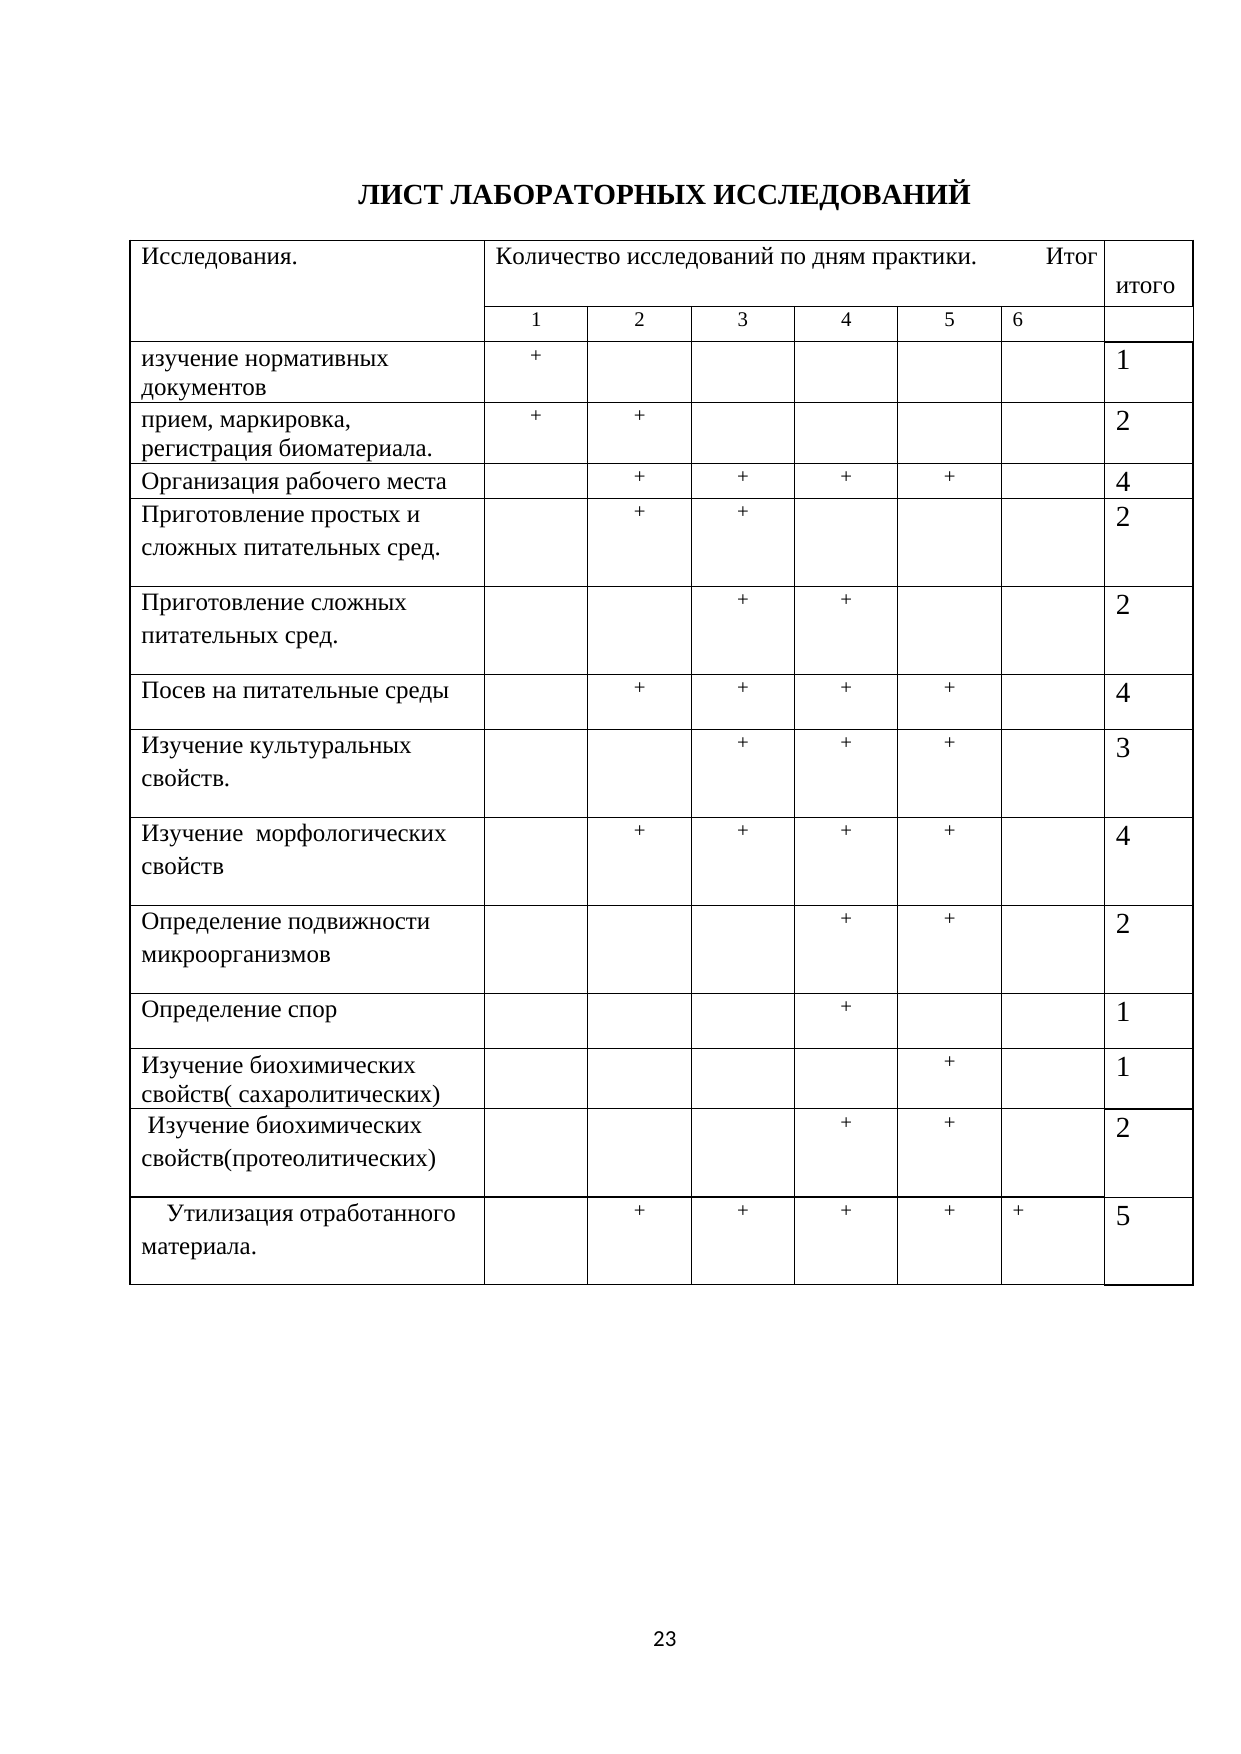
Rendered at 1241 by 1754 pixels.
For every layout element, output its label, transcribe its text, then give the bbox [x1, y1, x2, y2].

table_cell [1002, 499, 1104, 586]
table_cell Определение спор [131, 994, 484, 1048]
table_cell + [692, 1198, 794, 1284]
table_cell [485, 499, 587, 586]
table_cell [1002, 342, 1104, 402]
table_cell + [795, 818, 897, 904]
table_cell [795, 403, 897, 462]
table_cell [588, 587, 691, 673]
table_cell 4 [1105, 818, 1192, 904]
table_cell + [795, 730, 897, 817]
table_cell 2 [1105, 906, 1192, 993]
table_cell [485, 818, 587, 904]
table_cell [898, 587, 1001, 673]
table_cell + [898, 675, 1001, 728]
table_cell + [588, 499, 691, 586]
table_cell + [898, 906, 1001, 993]
table_cell Изучение биохимических свойств(протеолитических) [131, 1109, 484, 1196]
table_cell [1002, 587, 1104, 673]
table_cell [1105, 307, 1193, 341]
table_cell [1002, 1109, 1104, 1196]
table_cell [898, 342, 1001, 402]
table_cell + [692, 675, 794, 728]
table_cell [1002, 403, 1104, 462]
table_cell 6 [1002, 307, 1104, 341]
table_cell [588, 730, 691, 817]
table_cell + [898, 1109, 1001, 1196]
table_cell + [588, 818, 691, 904]
table_cell [1002, 818, 1104, 904]
table_cell + [485, 342, 587, 402]
table_cell + [692, 499, 794, 586]
table_cell 2 [1105, 499, 1192, 586]
table_cell 4 [1105, 464, 1192, 497]
table_cell + [795, 906, 897, 993]
table_cell + [588, 675, 691, 728]
table_cell + [898, 730, 1001, 817]
table_cell Изучение биохимических свойств( сахаролитических) [131, 1049, 484, 1108]
table_cell [588, 342, 691, 402]
table_cell + [692, 587, 794, 673]
table_cell [485, 730, 587, 817]
table_cell 3 [1105, 730, 1192, 817]
table_cell 2 [1105, 587, 1192, 673]
table_cell + [795, 1198, 897, 1284]
table_cell Посев на питательные среды [131, 675, 484, 728]
table_cell 4 [795, 307, 897, 341]
table_cell + [898, 1049, 1001, 1108]
table_cell + [588, 1198, 691, 1284]
table_cell + [692, 464, 794, 497]
table_cell [1002, 1049, 1104, 1108]
table_cell [795, 342, 897, 402]
table_cell 2 [1105, 403, 1192, 462]
table_cell изучение нормативных документов [131, 342, 484, 402]
table_cell + [898, 818, 1001, 904]
table_cell [1002, 906, 1104, 993]
table_cell [588, 1049, 691, 1108]
table_cell + [898, 1198, 1001, 1284]
table_cell 3 [692, 307, 794, 341]
table_cell 1 [485, 307, 587, 341]
table_header Исследования. [131, 241, 484, 341]
table_cell [692, 1109, 794, 1196]
table_cell Организация рабочего места [131, 464, 484, 497]
table_cell [692, 1049, 794, 1108]
table_cell [485, 994, 587, 1048]
table_cell [1002, 675, 1104, 728]
table_cell Изучение морфологических свойств [131, 818, 484, 904]
table_cell [588, 1109, 691, 1196]
table_cell [485, 464, 587, 497]
table_cell Изучение культуральных свойств. [131, 730, 484, 817]
table_cell + [1002, 1198, 1104, 1284]
table_cell [485, 1198, 587, 1284]
table_cell [898, 499, 1001, 586]
table_cell [692, 342, 794, 402]
table_cell Утилизация отработанного материала. [131, 1198, 484, 1284]
table_cell [485, 1109, 587, 1196]
table_cell 5 [898, 307, 1001, 341]
table_cell + [795, 587, 897, 673]
table_cell [692, 906, 794, 993]
table_cell Определение подвижности микроорганизмов [131, 906, 484, 993]
table_cell прием, маркировка, регистрация биоматериала. [131, 403, 484, 462]
table_cell [1002, 730, 1104, 817]
table_cell 2 [588, 307, 691, 341]
table_cell + [795, 464, 897, 497]
table_cell [485, 587, 587, 673]
table_cell 5 [1105, 1198, 1192, 1284]
table_cell [1002, 464, 1104, 497]
table_cell Приготовление сложных питательных сред. [131, 587, 484, 673]
table_header Итог итого [1105, 241, 1192, 306]
table_cell [485, 675, 587, 728]
table_cell + [692, 730, 794, 817]
table_cell [795, 499, 897, 586]
table_cell [692, 994, 794, 1048]
table_cell + [795, 675, 897, 728]
table_cell 1 [1105, 1049, 1192, 1108]
table_header Количество исследований по дням практики. [485, 241, 1104, 306]
table_cell + [795, 994, 897, 1048]
table_cell [795, 1049, 897, 1108]
table_cell [485, 906, 587, 993]
table_cell + [485, 403, 587, 462]
table_cell 1 [1105, 343, 1192, 402]
subtitle ЛИСТ ЛАБОРАТОРНЫХ ИССЛЕДОВАНИЙ [177, 177, 1152, 211]
table_cell [898, 994, 1001, 1048]
table_cell [485, 1049, 587, 1108]
table_cell + [795, 1109, 897, 1196]
table_cell [1002, 994, 1104, 1048]
table_cell + [588, 464, 691, 497]
table_cell 4 [1105, 675, 1192, 728]
table_cell + [692, 818, 794, 904]
table_cell 2 [1105, 1110, 1192, 1196]
table_cell [588, 994, 691, 1048]
table_cell + [588, 403, 691, 462]
table_cell + [898, 464, 1001, 497]
table_cell [692, 403, 794, 462]
table_cell [588, 906, 691, 993]
table_cell Приготовление простых и сложных питательных сред. [131, 499, 484, 586]
table_cell [898, 403, 1001, 462]
table_cell 1 [1105, 994, 1192, 1048]
